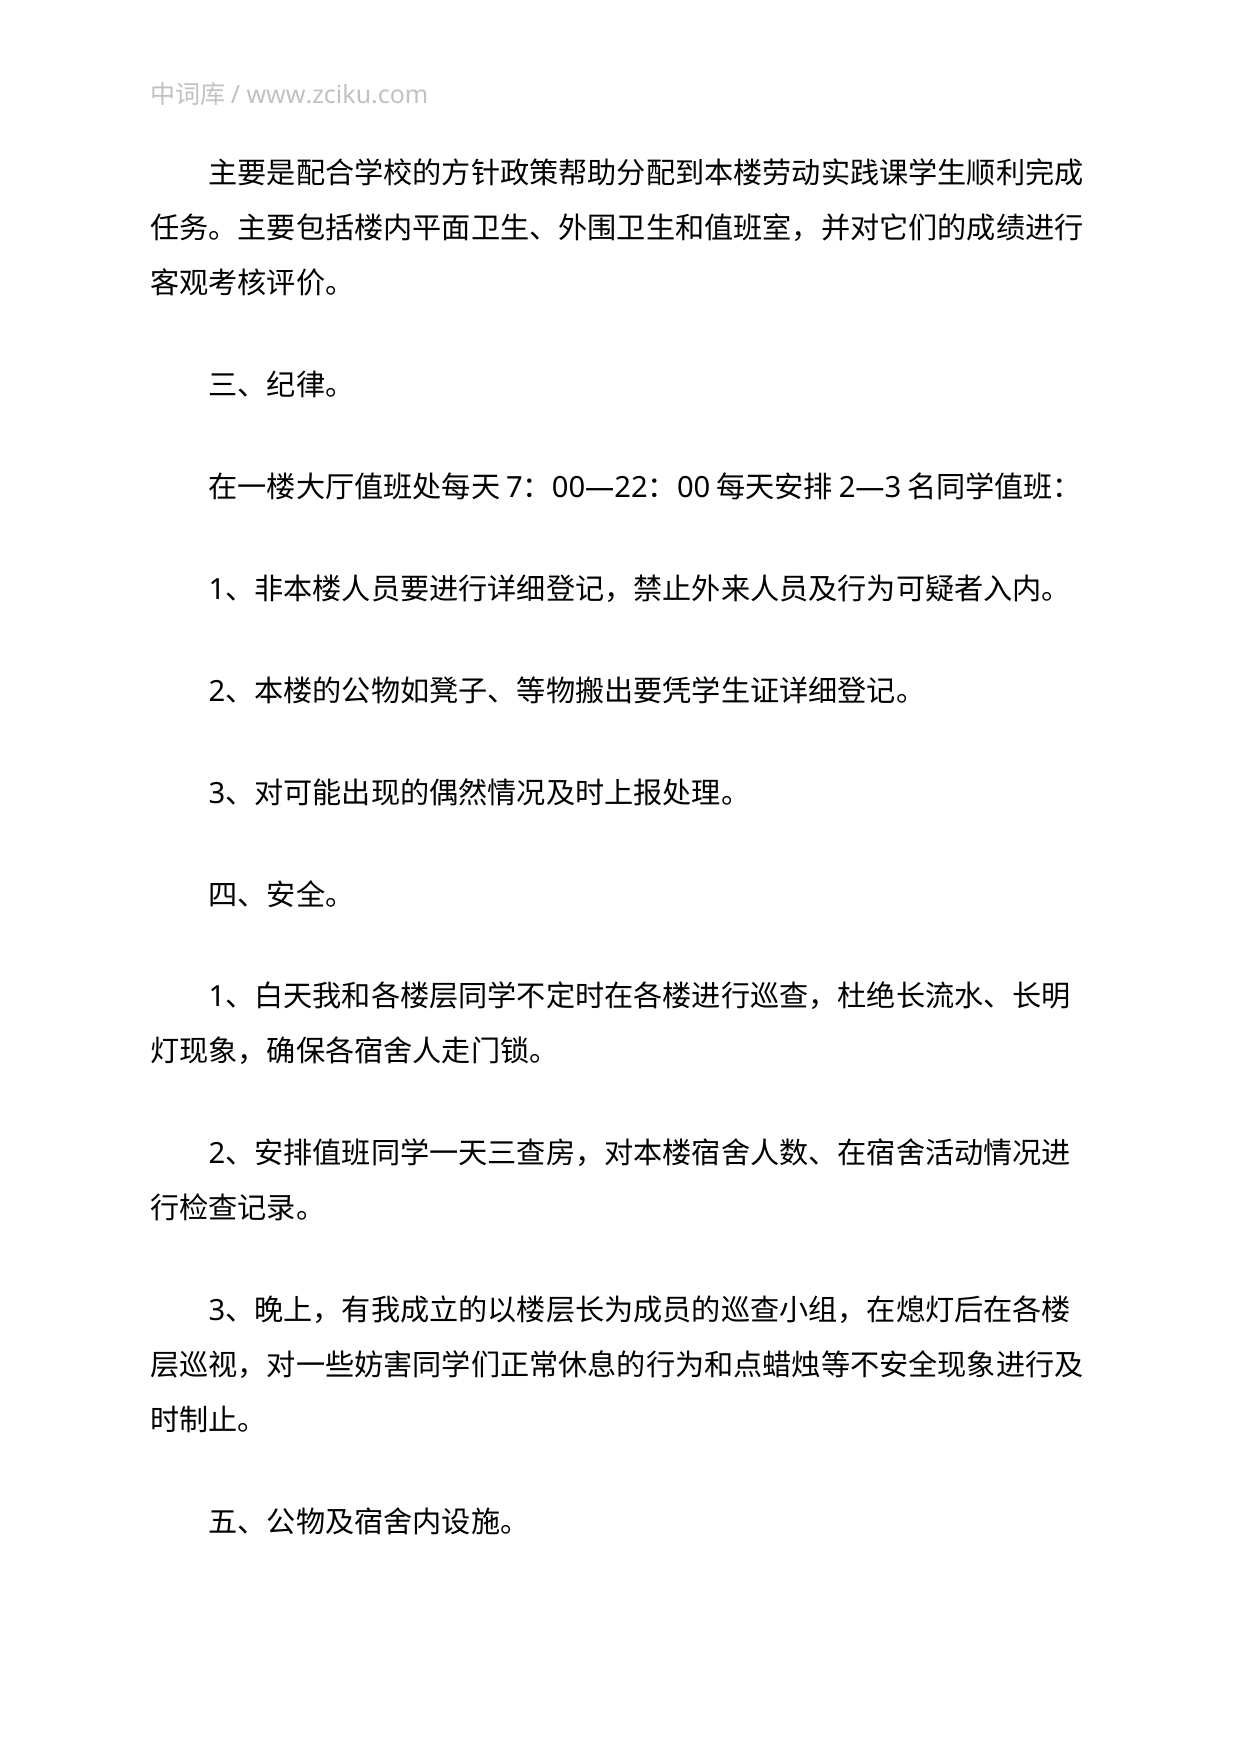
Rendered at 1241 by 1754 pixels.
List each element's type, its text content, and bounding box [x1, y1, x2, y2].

text 四、安全。 [150, 871, 1090, 913]
text 五、公物及宿舍内设施。 [150, 1498, 1090, 1541]
text 2、安排值班同学一天三查房，对本楼宿舍人数、在宿舍活动情况进行检查记录。 [150, 1130, 1090, 1227]
text 1、白天我和各楼层同学不定时在各楼进行巡查，杜绝长流水、长明灯现象，确保各宿舍人走门锁。 [150, 973, 1090, 1070]
text 在一楼大厅值班处每天7：00—22：00每天安排2—3名同学值班： [150, 463, 1090, 506]
text 主要是配合学校的方针政策帮助分配到本楼劳动实践课学生顺利完成任务。主要包括楼内平面卫生、外围卫生和值班室，并对它们的成绩进行客观考核评价。 [150, 150, 1090, 302]
text 1、非本楼人员要进行详细登记，禁止外来人员及行为可疑者入内。 [150, 565, 1090, 608]
text 3、晚上，有我成立的以楼层长为成员的巡查小组，在熄灯后在各楼层巡视，对一些妨害同学们正常休息的行为和点蜡烛等不安全现象进行及时制止。 [150, 1287, 1090, 1439]
text 三、纪律。 [150, 362, 1090, 404]
text 2、本楼的公物如凳子、等物搬出要凭学生证详细登记。 [150, 667, 1090, 710]
text 3、对可能出现的偶然情况及时上报处理。 [150, 769, 1090, 812]
